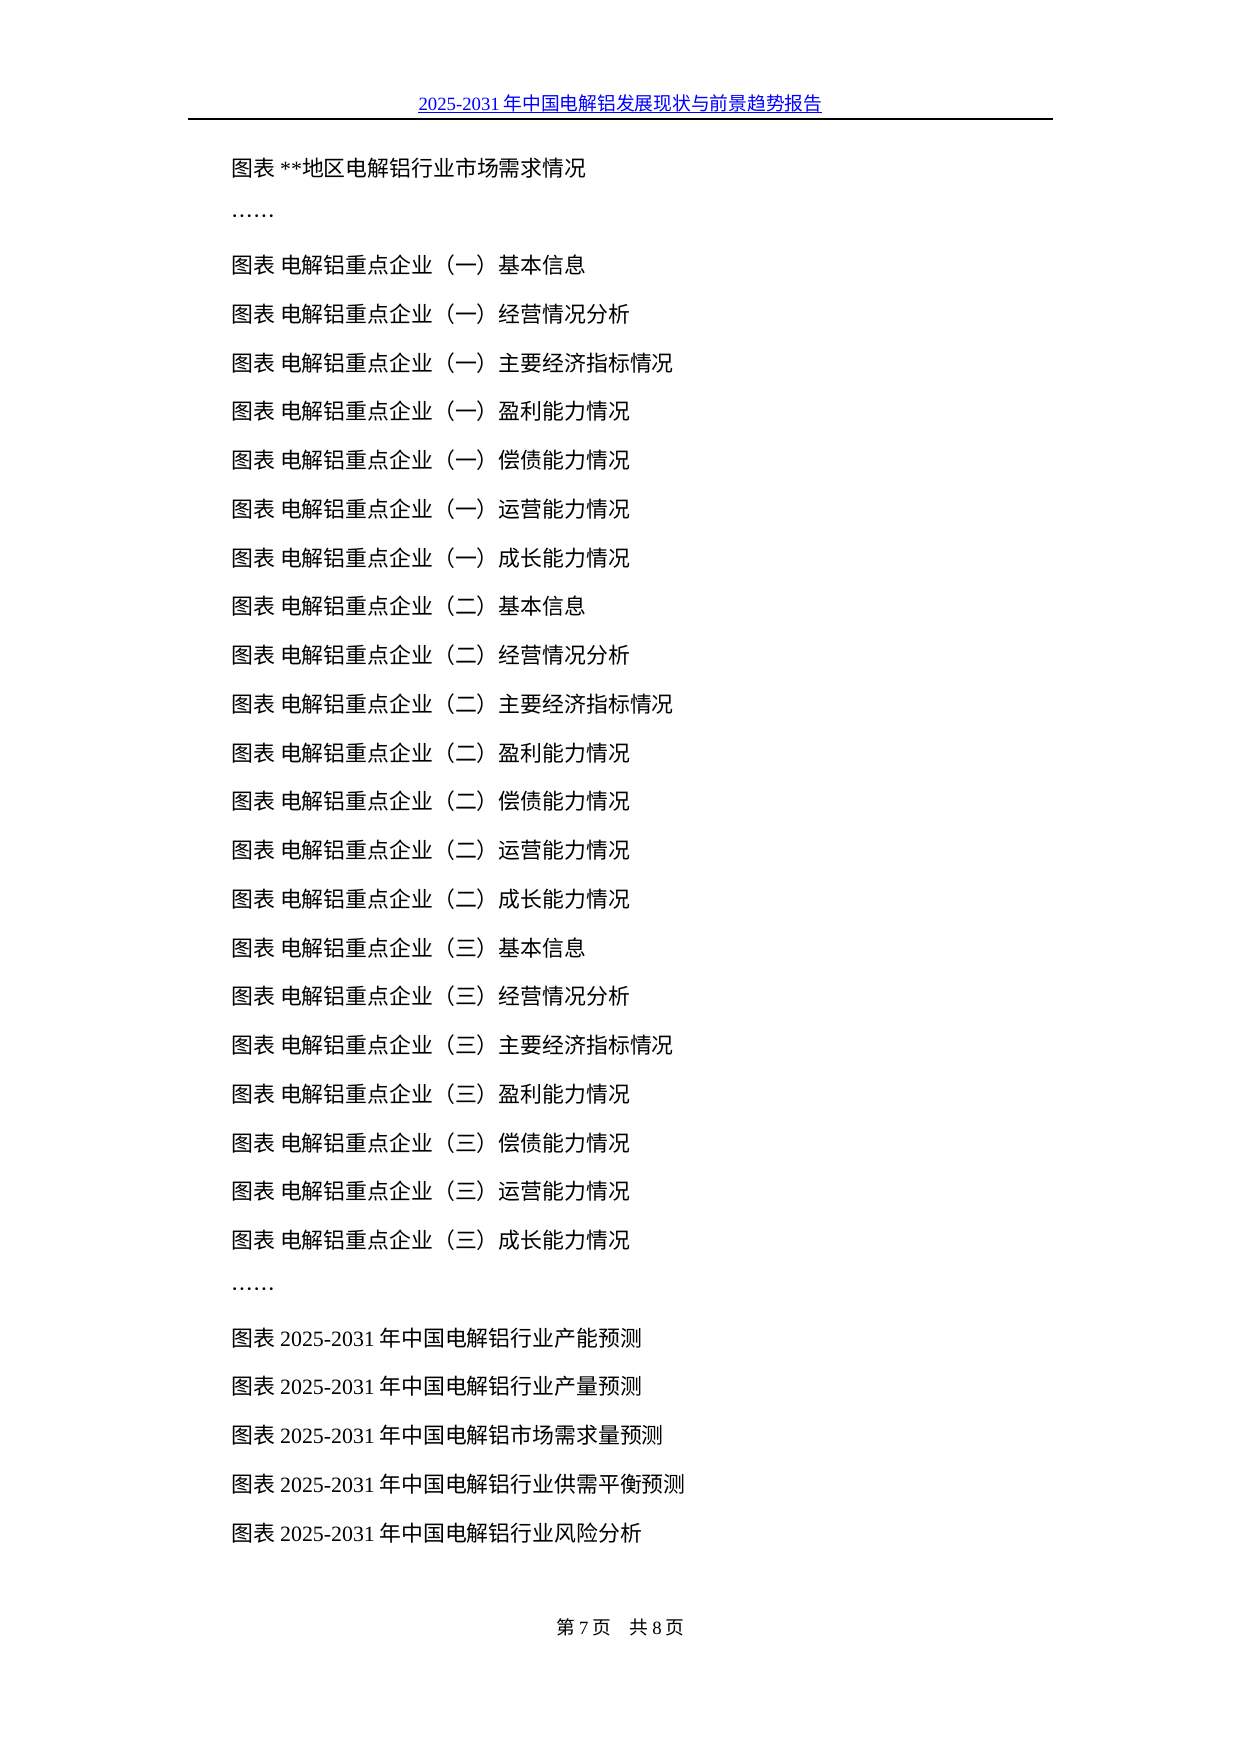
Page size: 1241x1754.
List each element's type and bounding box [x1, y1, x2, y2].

text [187, 150, 1053, 1548]
